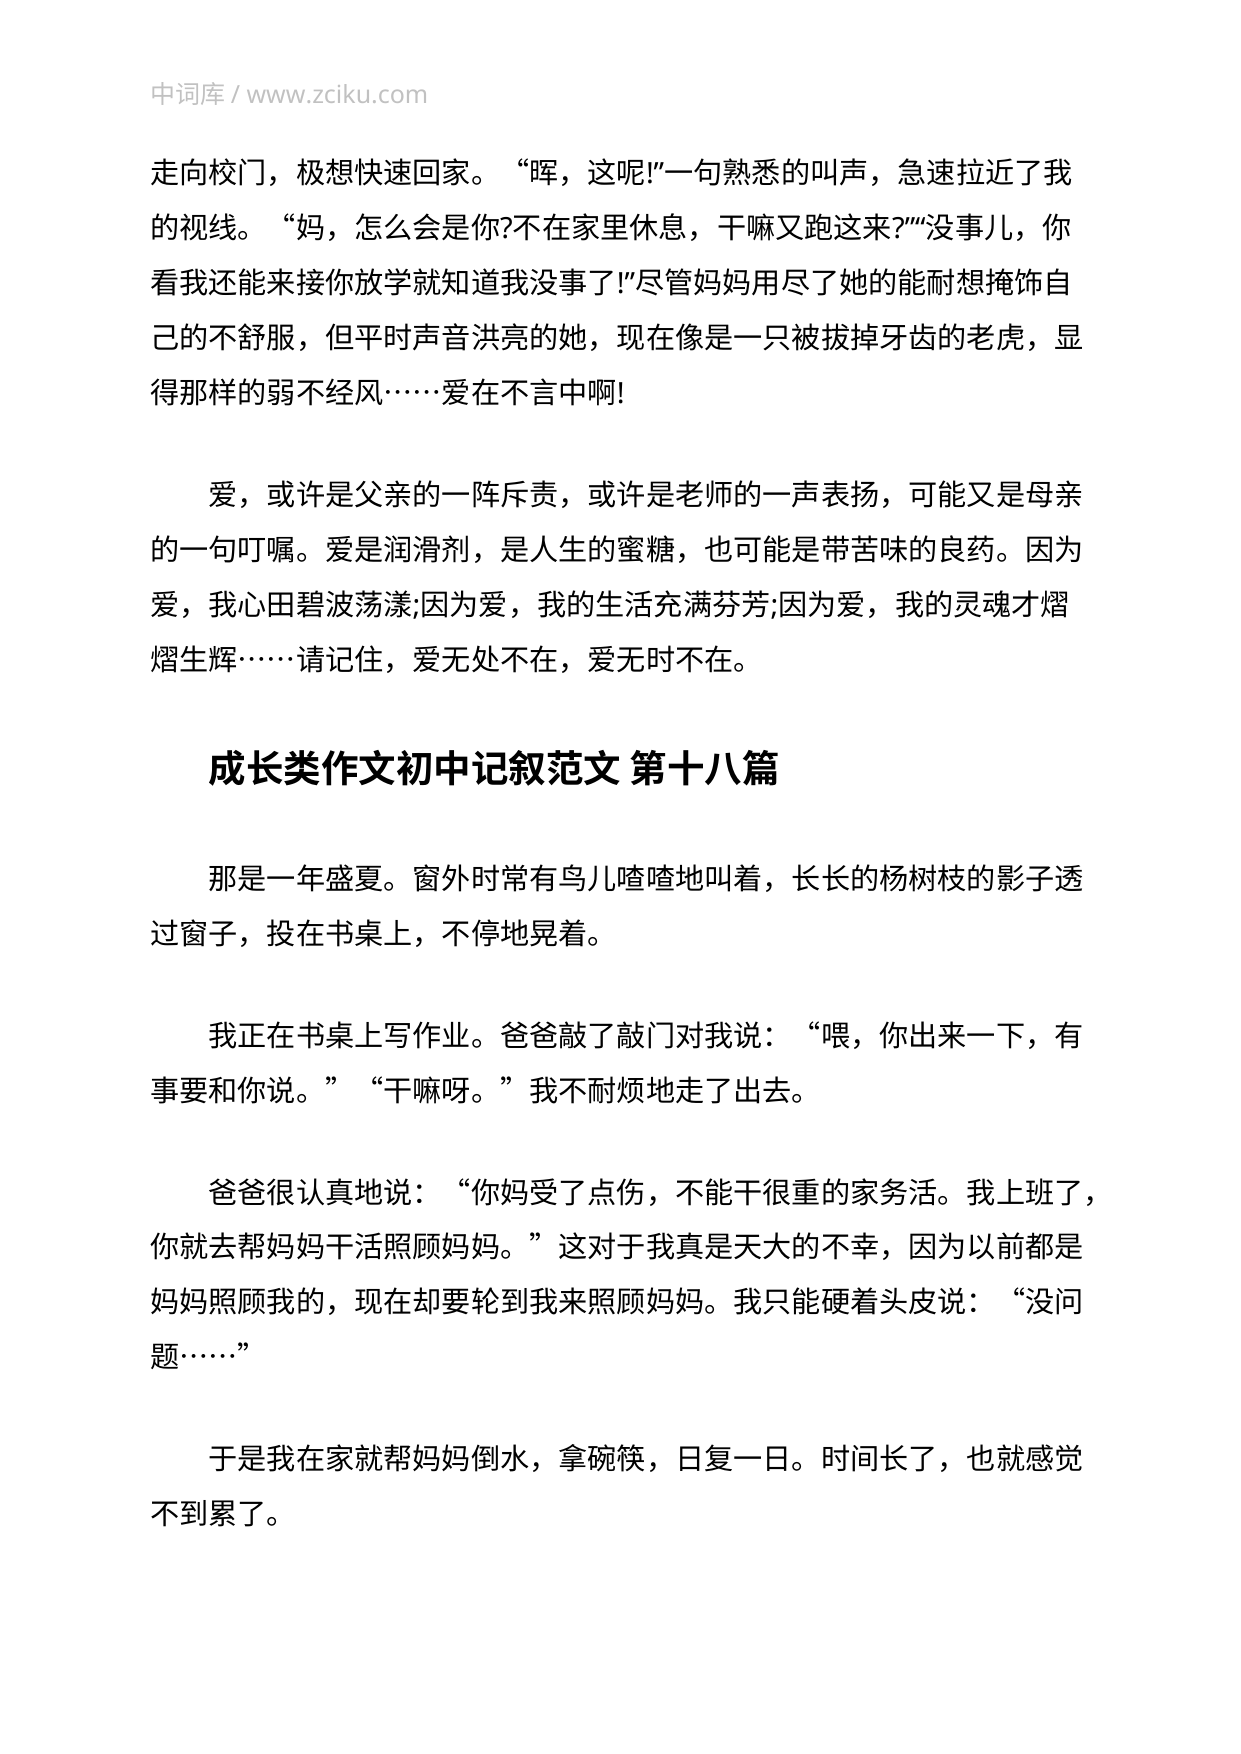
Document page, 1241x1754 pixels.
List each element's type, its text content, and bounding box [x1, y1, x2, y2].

text 于是我在家就帮妈妈倒水，拿碗筷，日复一日。时间长了，也就感觉不到累了。 [150, 1436, 1090, 1533]
text 那是一年盛夏。窗外时常有鸟儿喳喳地叫着，长长的杨树枝的影子透过窗子，投在书桌上，不停地晃着。 [150, 856, 1090, 953]
text 爱，或许是父亲的一阵斥责，或许是老师的一声表扬，可能又是母亲的一句叮嘱。爱是润滑剂，是人生的蜜糖，也可能是带苦味的良药。因为爱，我心田碧波荡漾;因为爱，我的生活充满芬芳;因为爱，我的灵魂才熠熠生辉……请记住，爱无处不在，爱无时不在。 [150, 472, 1090, 679]
text 成长类作文初中记叙范文 第十八篇 [150, 738, 1090, 793]
text 我正在书桌上写作业。爸爸敲了敲门对我说：“喂，你出来一下，有事要和你说。”“干嘛呀。”我不耐烦地走了出去。 [150, 1012, 1090, 1110]
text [150, 150, 1090, 412]
text 爸爸很认真地说：“你妈受了点伤，不能干很重的家务活。我上班了，你就去帮妈妈干活照顾妈妈。”这对于我真是天大的不幸，因为以前都是妈妈照顾我的，现在却要轮到我来照顾妈妈。我只能硬着头皮说：“没问题……” [150, 1169, 1090, 1376]
